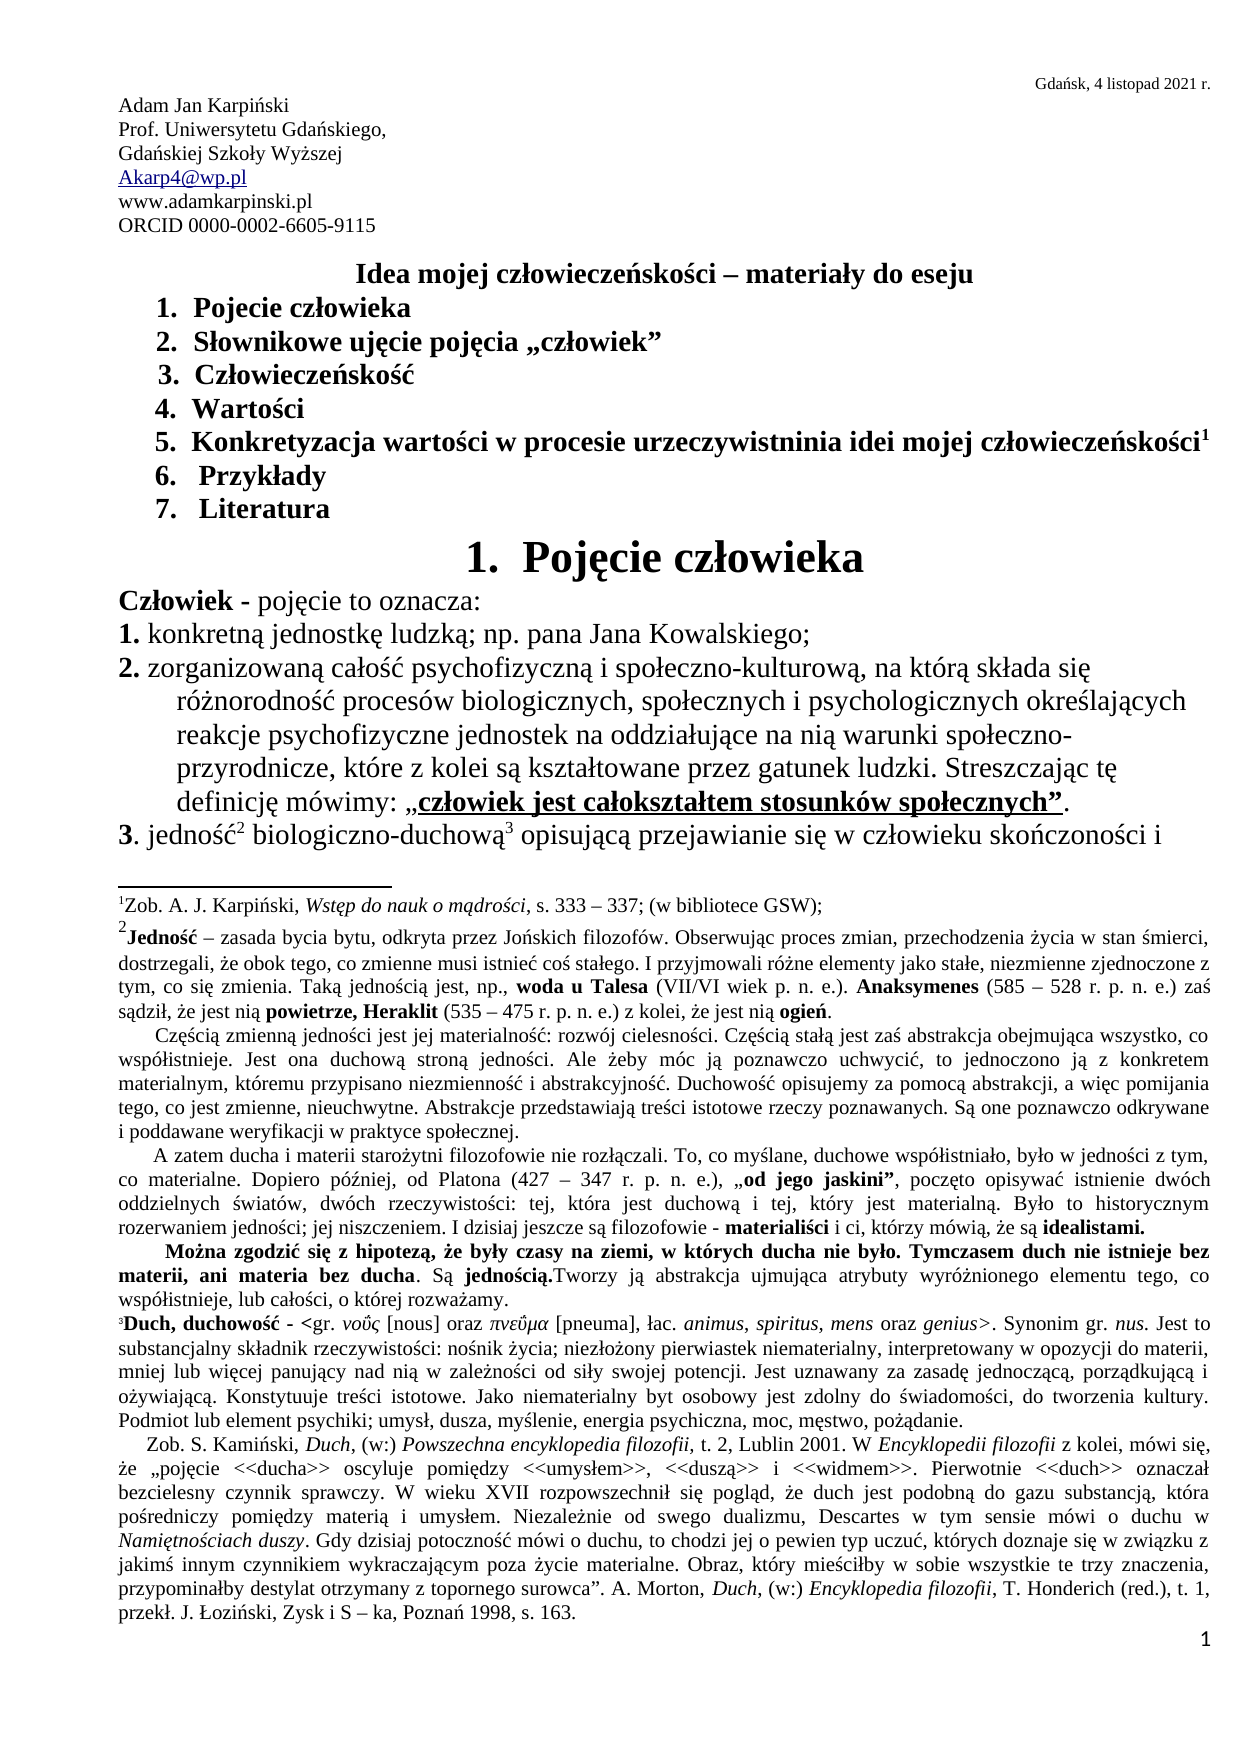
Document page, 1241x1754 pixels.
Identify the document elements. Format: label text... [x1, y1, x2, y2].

list 4. Wartości [118, 391, 1211, 424]
list 1. Pojęcie człowieka [118, 530, 1211, 583]
text 1. konkretną jednostkę ludzką; np. pana Jana Kowalskiego; [118, 616, 1211, 650]
list Gdańsk, 4 listopad 2021 r. [118, 74, 1211, 93]
text definicję mówimy: „człowiek jest całokształtem stosunków społecznych”. [118, 784, 1211, 817]
text przyrodnicze, które z kolei są kształtowane przez gatunek ludzki. Streszczając tę [118, 750, 1211, 784]
list Pojecie człowieka [156, 290, 1211, 324]
text różnorodność procesów biologicznych, społecznych i psychologicznych określających [118, 683, 1211, 717]
list Słownikowe ujęcie pojęcia „człowiek” [156, 324, 1211, 357]
text 3. jedność biologiczno-duchową opisującą przejawianie się w człowieku skończoności i [118, 817, 1211, 851]
text 3. Człowieczeńskość [118, 357, 1211, 391]
text www.adamkarpinski.pl [118, 189, 1211, 213]
list 7. Literatura [148, 491, 1211, 525]
text Człowiek - pojęcie to oznacza: [118, 583, 1211, 616]
text ORCID 0000-0002-6605-9115 [118, 213, 1211, 237]
text Gdańskiej Szkoły Wyższej [118, 141, 1211, 165]
text 5. Konkretyzacja wartości w procesie urzeczywistninia idei mojej człowieczeńskości [118, 424, 1211, 458]
list Idea mojej człowieczeńskości – materiały do eseju [118, 257, 1211, 290]
text 2. zorganizowaną całość psychofizyczną i społeczno-kulturową, na którą składa się [118, 650, 1211, 683]
text Prof. Uniwersytetu Gdańskiego, [118, 117, 1211, 141]
text reakcje psychofizyczne jednostek na oddziałujące na nią warunki społeczno- [118, 717, 1211, 750]
text Akarp4@wp.pl [118, 165, 1211, 189]
text Adam Jan Karpiński [118, 93, 1211, 117]
text 6. Przykłady [118, 458, 1211, 491]
